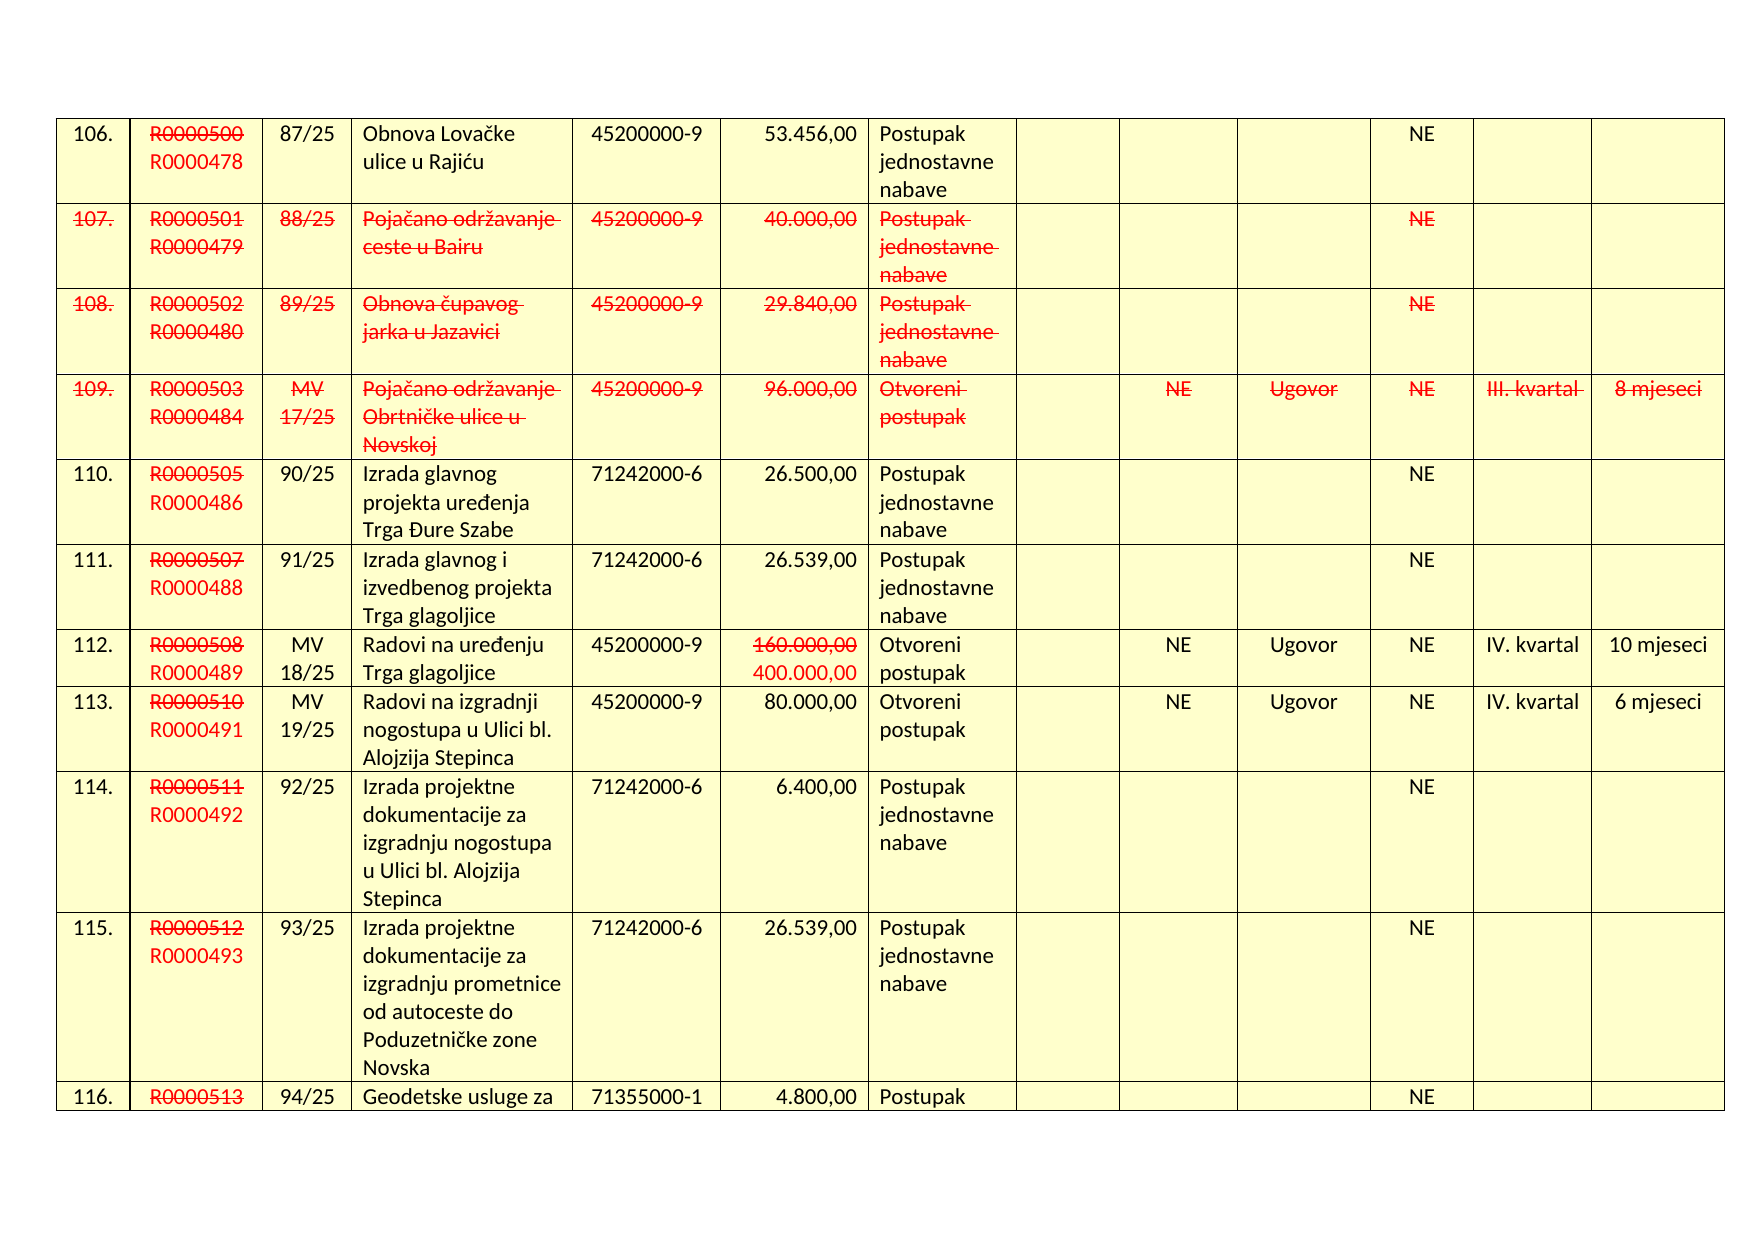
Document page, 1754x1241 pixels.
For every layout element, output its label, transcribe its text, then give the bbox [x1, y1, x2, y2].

table_cell R0000511 R0000492 [131, 772, 262, 912]
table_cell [352, 1082, 572, 1110]
table_cell [1238, 913, 1370, 1081]
table_cell 8 mjeseci [1592, 375, 1724, 458]
table_cell [1120, 1082, 1237, 1110]
table_cell 71355000-1 [573, 1082, 720, 1110]
table_cell [1017, 375, 1119, 458]
table_cell 116. [57, 1082, 129, 1110]
table_cell 96.000,00 [721, 375, 868, 458]
table_cell NE [1371, 289, 1473, 373]
table_cell Obnova Lovačke ulice u Rajiću [352, 119, 572, 203]
table_cell Postupak jednostavne nabave [869, 545, 1016, 629]
table_cell [1017, 119, 1119, 203]
table_cell 26.539,00 [721, 545, 868, 629]
table_cell [1017, 913, 1119, 1081]
table_cell [1120, 460, 1237, 544]
table_cell [1120, 545, 1237, 629]
table_cell Izrada glavnog i izvedbenog projekta Trga glagoljice [352, 545, 572, 629]
table_cell [1474, 289, 1591, 373]
table_cell [1592, 289, 1724, 373]
table_cell 90/25 [263, 460, 351, 544]
table_cell 45200000-9 [573, 289, 720, 373]
table_cell 93/25 [263, 913, 351, 1081]
table_cell [1120, 913, 1237, 1081]
table_cell NE [1371, 375, 1473, 458]
table_cell [1120, 772, 1237, 912]
table_cell [1238, 1082, 1370, 1110]
table_cell R0000500 R0000478 [131, 119, 262, 203]
table_cell [1017, 460, 1119, 544]
table_cell NE [1371, 545, 1473, 629]
table_cell Postupak jednostavne nabave [869, 289, 1016, 373]
table_cell R0000503 R0000484 [131, 375, 262, 458]
table_cell NE [1120, 375, 1237, 458]
table_cell [1017, 1082, 1119, 1110]
table_cell 26.500,00 [721, 460, 868, 544]
table_cell Izrada glavnog projekta uređenja Trga Đure Szabe [352, 460, 572, 544]
table_cell [1017, 772, 1119, 912]
table_cell R0000513 R0000494 [131, 1082, 262, 1110]
table_cell Postupak jednostavne nabave [869, 913, 1016, 1081]
table_cell [1592, 772, 1724, 912]
table_cell 71242000-6 [573, 772, 720, 912]
table_cell R0000507 R0000488 [131, 545, 262, 629]
table_cell [1238, 545, 1370, 629]
table_cell 115. [57, 913, 129, 1081]
table_cell Pojačano održavanje Obrtničke ulice u Novskoj [352, 375, 572, 458]
table_cell [1592, 119, 1724, 203]
table_cell 71242000-6 [573, 460, 720, 544]
table_cell MV 18/25 [263, 630, 351, 686]
table_cell [1474, 460, 1591, 544]
table_cell [1017, 687, 1119, 771]
table_cell NE [1371, 119, 1473, 203]
table_cell NE [1120, 630, 1237, 686]
table_cell 80.000,00 [721, 687, 868, 771]
table_cell [1474, 204, 1591, 288]
table_cell 71242000-6 [573, 545, 720, 629]
table_cell 87/25 [263, 119, 351, 203]
table_cell [1120, 204, 1237, 288]
table_cell NE [1371, 630, 1473, 686]
table_cell 10 mjeseci [1592, 630, 1724, 686]
table_cell [1120, 289, 1237, 373]
table_cell Izrada projektne dokumentacije za izgradnju nogostupa u Ulici bl. Alojzija Stepinca [352, 772, 572, 912]
table_cell IV. kvartal [1474, 687, 1591, 771]
table_cell III. kvartal [1474, 375, 1591, 458]
table_cell Ugovor [1238, 687, 1370, 771]
table_cell R0000505 R0000486 [131, 460, 262, 544]
table_cell 94/25 [263, 1082, 351, 1110]
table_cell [869, 119, 1016, 203]
table_cell NE [1371, 1082, 1473, 1110]
table_cell [1474, 1082, 1591, 1110]
table_cell NE [1371, 204, 1473, 288]
table_cell 88/25 [263, 204, 351, 288]
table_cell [869, 1082, 1016, 1110]
table_cell [1017, 289, 1119, 373]
table_cell 45200000-9 [573, 119, 720, 203]
table_cell 6.400,00 [721, 772, 868, 912]
table_cell 53.456,00 [721, 119, 868, 203]
table_cell [1238, 772, 1370, 912]
table_cell R0000508 R0000489 [131, 630, 262, 686]
table_cell [1474, 772, 1591, 912]
table_cell Obnova čupavog jarka u Jazavici [352, 289, 572, 373]
table_cell [1238, 204, 1370, 288]
table_cell 45200000-9 [573, 630, 720, 686]
table_cell Otvoreni postupak [869, 687, 1016, 771]
table_cell R0000502 R0000480 [131, 289, 262, 373]
table_cell R0000501 R0000479 [131, 204, 262, 288]
table_cell [1592, 1082, 1724, 1110]
table_cell 111. [57, 545, 129, 629]
table_cell MV 19/25 [263, 687, 351, 771]
table_cell [1238, 460, 1370, 544]
table_cell 113. [57, 687, 129, 771]
table_cell [1017, 630, 1119, 686]
table_cell [1474, 119, 1591, 203]
table_cell 106. [57, 119, 129, 203]
table_cell Izrada projektne dokumentacije za izgradnju prometnice od autoceste do Poduzetničke zone Novska [352, 913, 572, 1081]
table_cell Postupak jednostavne nabave [869, 204, 1016, 288]
table_cell 109. [57, 375, 129, 458]
table_cell 112. [57, 630, 129, 686]
table_cell 114. [57, 772, 129, 912]
table_cell 91/25 [263, 545, 351, 629]
table_cell 110. [57, 460, 129, 544]
table_cell 4.800,00 [721, 1082, 868, 1110]
table_cell NE [1371, 913, 1473, 1081]
table_cell 26.539,00 [721, 913, 868, 1081]
table_cell [1592, 204, 1724, 288]
table_cell 107. [57, 204, 129, 288]
table_cell Ugovor [1238, 630, 1370, 686]
table_cell 71242000-6 [573, 913, 720, 1081]
table_cell 45200000-9 [573, 375, 720, 458]
table_cell Radovi na izgradnji nogostupa u Ulici bl. Alojzija Stepinca [352, 687, 572, 771]
table_cell [1238, 119, 1370, 203]
table_cell [1017, 204, 1119, 288]
table_cell IV. kvartal [1474, 630, 1591, 686]
table_cell 108. [57, 289, 129, 373]
table_cell Otvoreni postupak [869, 630, 1016, 686]
table_cell Postupak jednostavne nabave [869, 460, 1016, 544]
table_cell R0000510 R0000491 [131, 687, 262, 771]
table_cell 160.000,00 400.000,00 [721, 630, 868, 686]
table_cell NE [1371, 772, 1473, 912]
table_cell 45200000-9 [573, 204, 720, 288]
table_cell 40.000,00 [721, 204, 868, 288]
table_cell Otvoreni postupak [869, 375, 1016, 458]
table_cell [1238, 289, 1370, 373]
table_cell [1474, 545, 1591, 629]
table_cell Postupak jednostavne nabave [869, 772, 1016, 912]
table_cell [1017, 545, 1119, 629]
table_cell NE [1120, 687, 1237, 771]
table_cell [1474, 913, 1591, 1081]
table_cell Pojačano održavanje ceste u Bairu [352, 204, 572, 288]
table_cell [1120, 119, 1237, 203]
table_cell MV 17/25 [263, 375, 351, 458]
table_cell 29.840,00 [721, 289, 868, 373]
table_cell 45200000-9 [573, 687, 720, 771]
table_cell Radovi na uređenju Trga glagoljice [352, 630, 572, 686]
table_cell Ugovor [1238, 375, 1370, 458]
table_cell [1592, 913, 1724, 1081]
table_cell NE [1371, 460, 1473, 544]
table_cell NE [1371, 687, 1473, 771]
table_cell 89/25 [263, 289, 351, 373]
table_cell 6 mjeseci [1592, 687, 1724, 771]
table_cell 92/25 [263, 772, 351, 912]
table_cell R0000512 R0000493 [131, 913, 262, 1081]
table_cell [1592, 545, 1724, 629]
table_cell [1592, 460, 1724, 544]
